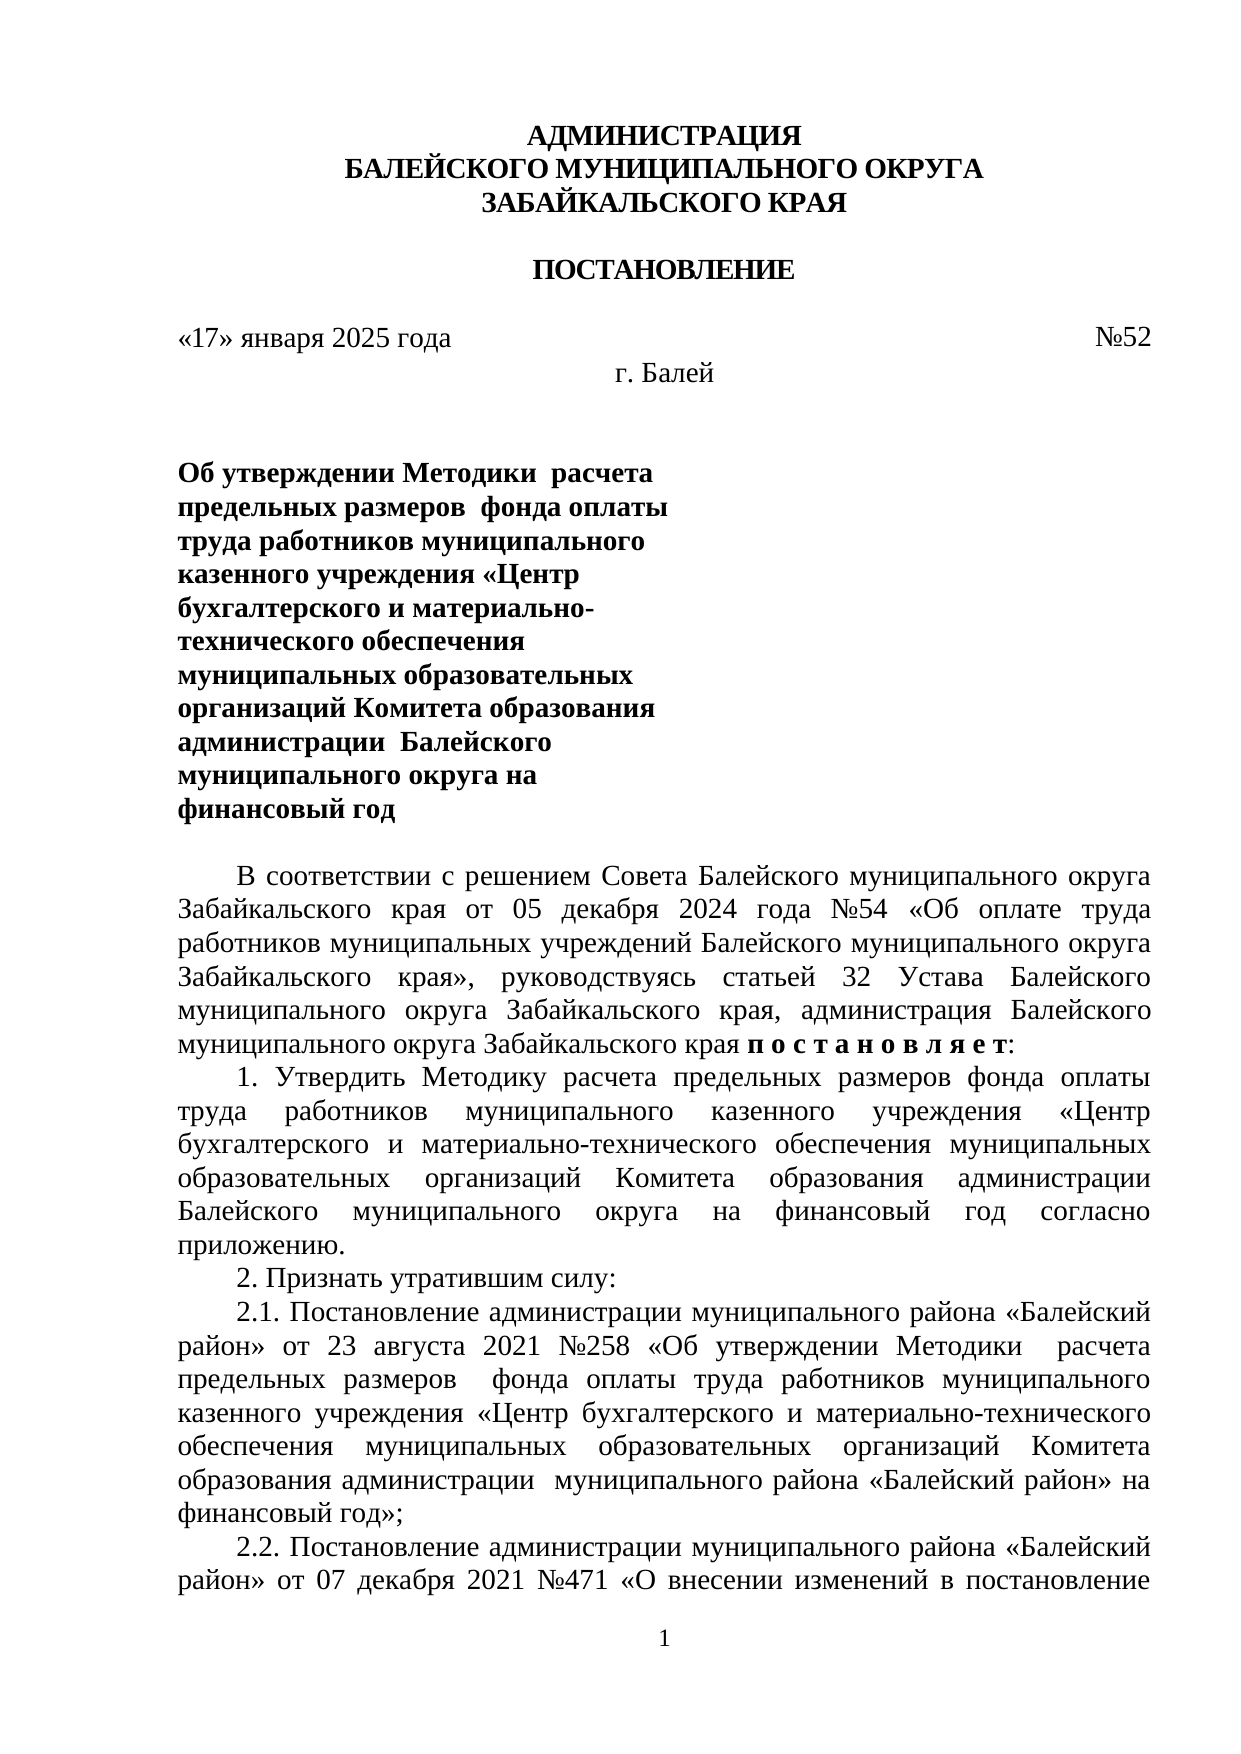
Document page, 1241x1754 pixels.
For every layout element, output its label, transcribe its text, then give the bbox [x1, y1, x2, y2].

text 2.1. Постановление администрации муниципального района «Балейский район» от 23 августа 2021 №258 «Об утверждении Методики расчета предельных размеров фонда оплаты труда работников муниципального казенного учреждения «Центр бухгалтерского и материально-технического обеспечения муниципальных образовательных организаций Комитета образования администрации муниципального района «Балейский район» на финансовый год»; [177, 1294, 1152, 1529]
text ЗАБАЙКАЛЬСКОГО КРАЯ [177, 185, 1152, 219]
text ПОСТАНОВЛЕНИЕ [177, 252, 1152, 286]
text БАЛЕЙСКОГО МУНИЦИПАЛЬНОГО ОКРУГА [177, 152, 1152, 185]
table_header №52 [664, 319, 1163, 355]
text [177, 1529, 1152, 1596]
table_header «17» января 2025 года [166, 319, 664, 355]
text Об утверждении Методики расчета предельных размеров фонда оплаты труда работников муниципального казенного учреждения «Центр бухгалтерского и материально-технического обеспечения муниципальных образовательных организаций Комитета образования администрации Балейского муниципального округа на финансовый год [177, 456, 679, 824]
text В соответствии с решением Совета Балейского муниципального округа Забайкальского края от 05 декабря 2024 года №54 «Об оплате труда работников муниципальных учреждений Балейского муниципального округа Забайкальского края», руководствуясь статьей 32 Устава Балейского муниципального округа Забайкальского края, администрация Балейского муниципального округа Забайкальского края п о с т а н о в л я е т: [177, 858, 1152, 1059]
text г. Балей [177, 355, 1152, 388]
text 2. Признать утратившим силу: [177, 1261, 1152, 1294]
text АДМИНИСТРАЦИЯ [177, 118, 1152, 152]
text 1. Утвердить Методику расчета предельных размеров фонда оплаты труда работников муниципального казенного учреждения «Центр бухгалтерского и материально-технического обеспечения муниципальных образовательных организаций Комитета образования администрации Балейского муниципального округа на финансовый год согласно приложению. [177, 1059, 1152, 1261]
